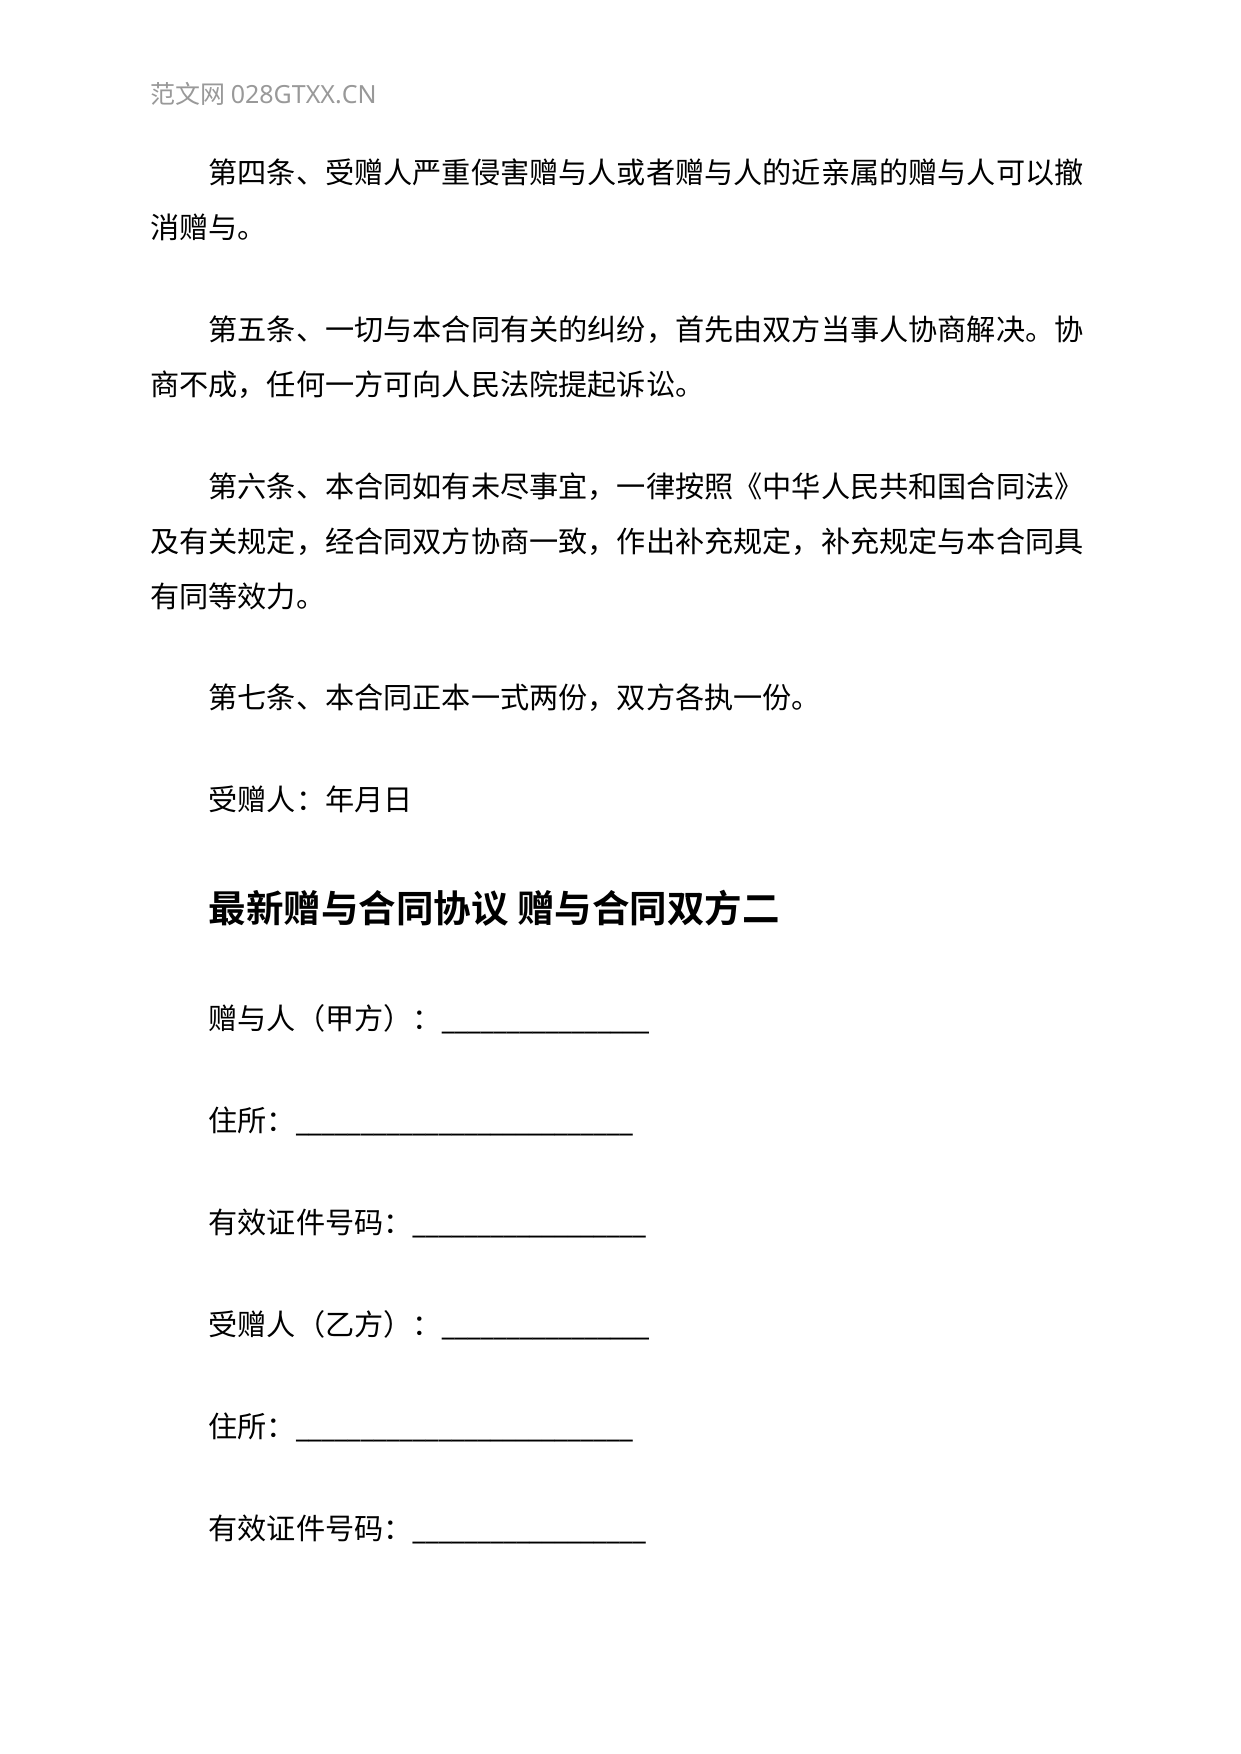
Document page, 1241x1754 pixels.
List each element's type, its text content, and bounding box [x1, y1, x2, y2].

text 最新赠与合同协议 赠与合同双方二 [150, 878, 1090, 933]
text 第四条、受赠人严重侵害赠与人或者赠与人的近亲属的赠与人可以撤消赠与。 [150, 150, 1090, 247]
text 第六条、本合同如有未尽事宜，一律按照《中华人民共和国合同法》及有关规定，经合同双方协商一致，作出补充规定，补充规定与本合同具有同等效力。 [150, 463, 1090, 615]
text 住所：__________________________ [150, 1404, 1090, 1446]
text 受赠人（乙方）：________________ [150, 1302, 1090, 1344]
text 住所：__________________________ [150, 1098, 1090, 1140]
text 第七条、本合同正本一式两份，双方各执一份。 [150, 675, 1090, 717]
text 有效证件号码：__________________ [150, 1506, 1090, 1548]
text 有效证件号码：__________________ [150, 1200, 1090, 1242]
text 赠与人（甲方）：________________ [150, 996, 1090, 1038]
text 第五条、一切与本合同有关的纠纷，首先由双方当事人协商解决。协商不成，任何一方可向人民法院提起诉讼。 [150, 307, 1090, 404]
text 受赠人：年月日 [150, 777, 1090, 819]
